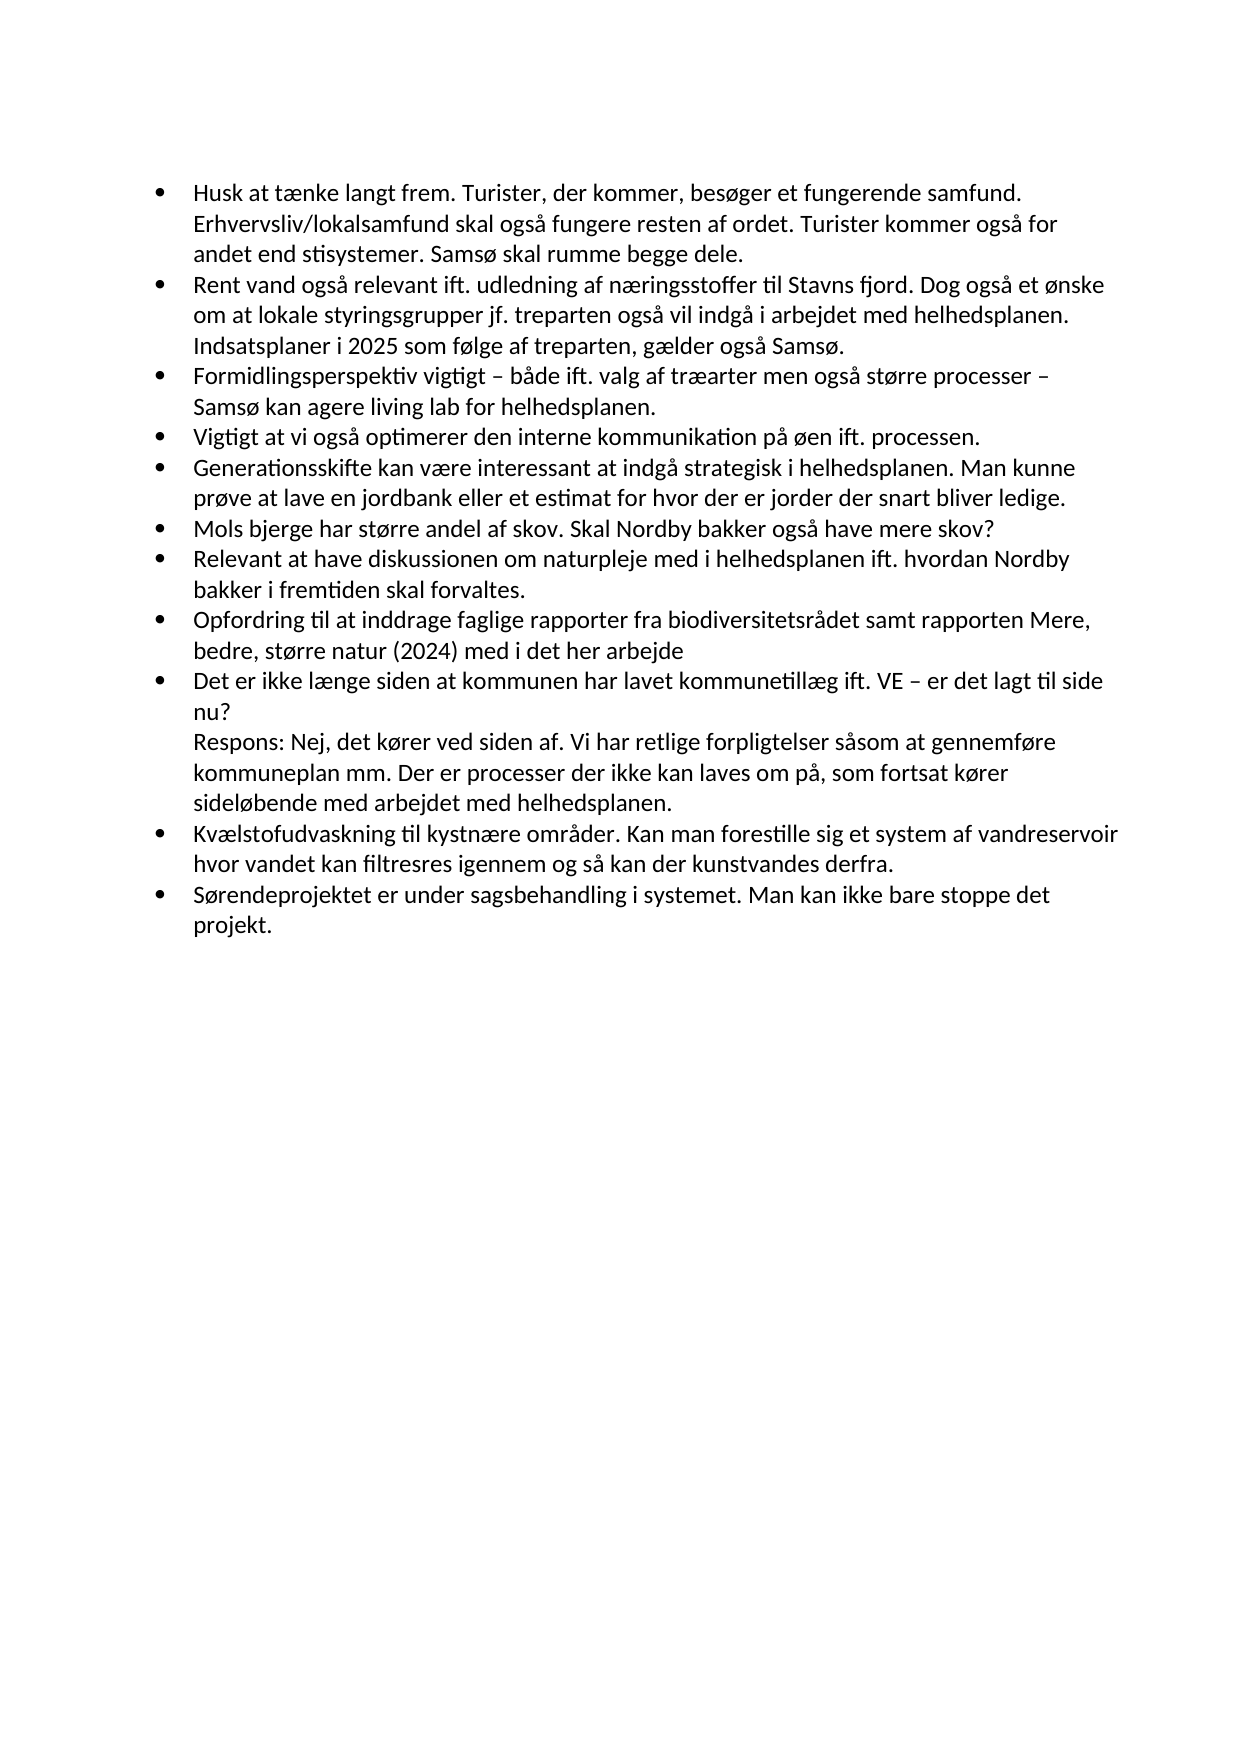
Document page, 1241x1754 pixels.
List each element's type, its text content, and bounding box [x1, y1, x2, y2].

list Rent vand også relevant ift. udledning af næringsstoffer til Stavns fjord. Dog også et ønske om at lokale styringsgrupper jf. treparten også vil indgå i arbejdet med helhedsplanen. Indsatsplaner i 2025 som følge af treparten, gælder også Samsø. [156, 269, 1122, 360]
list Respons: Nej, det kører ved siden af. Vi har retlige forpligtelser såsom at gennemføre kommuneplan mm. Der er processer der ikke kan laves om på, som fortsat kører sideløbende med arbejdet med helhedsplanen. [193, 727, 1122, 818]
list Mols bjerge har større andel af skov. Skal Nordby bakker også have mere skov? [156, 513, 1122, 543]
list Vigtigt at vi også optimerer den interne kommunikation på øen ift. processen. [156, 421, 1122, 452]
list Kvælstofudvaskning til kystnære områder. Kan man forestille sig et system af vandreservoir hvor vandet kan filtresres igennem og så kan der kunstvandes derfra. [156, 818, 1122, 879]
list Det er ikke længe siden at kommunen har lavet kommunetillæg ift. VE – er det lagt til side nu? [156, 666, 1122, 727]
list Husk at tænke langt frem. Turister, der kommer, besøger et fungerende samfund. Erhvervsliv/lokalsamfund skal også fungere resten af ordet. Turister kommer også for andet end stisystemer. Samsø skal rumme begge dele. [156, 177, 1122, 269]
list Generationsskifte kan være interessant at indgå strategisk i helhedsplanen. Man kunne prøve at lave en jordbank eller et estimat for hvor der er jorder der snart bliver ledige. [156, 452, 1122, 513]
list Formidlingsperspektiv vigtigt – både ift. valg af træarter men også større processer – Samsø kan agere living lab for helhedsplanen. [156, 360, 1122, 421]
list Relevant at have diskussionen om naturpleje med i helhedsplanen ift. hvordan Nordby bakker i fremtiden skal forvaltes. [156, 543, 1122, 604]
list Opfordring til at inddrage faglige rapporter fra biodiversitetsrådet samt rapporten Mere, bedre, større natur (2024) med i det her arbejde [156, 604, 1122, 666]
list Sørendeprojektet er under sagsbehandling i systemet. Man kan ikke bare stoppe det projekt. [156, 879, 1122, 940]
